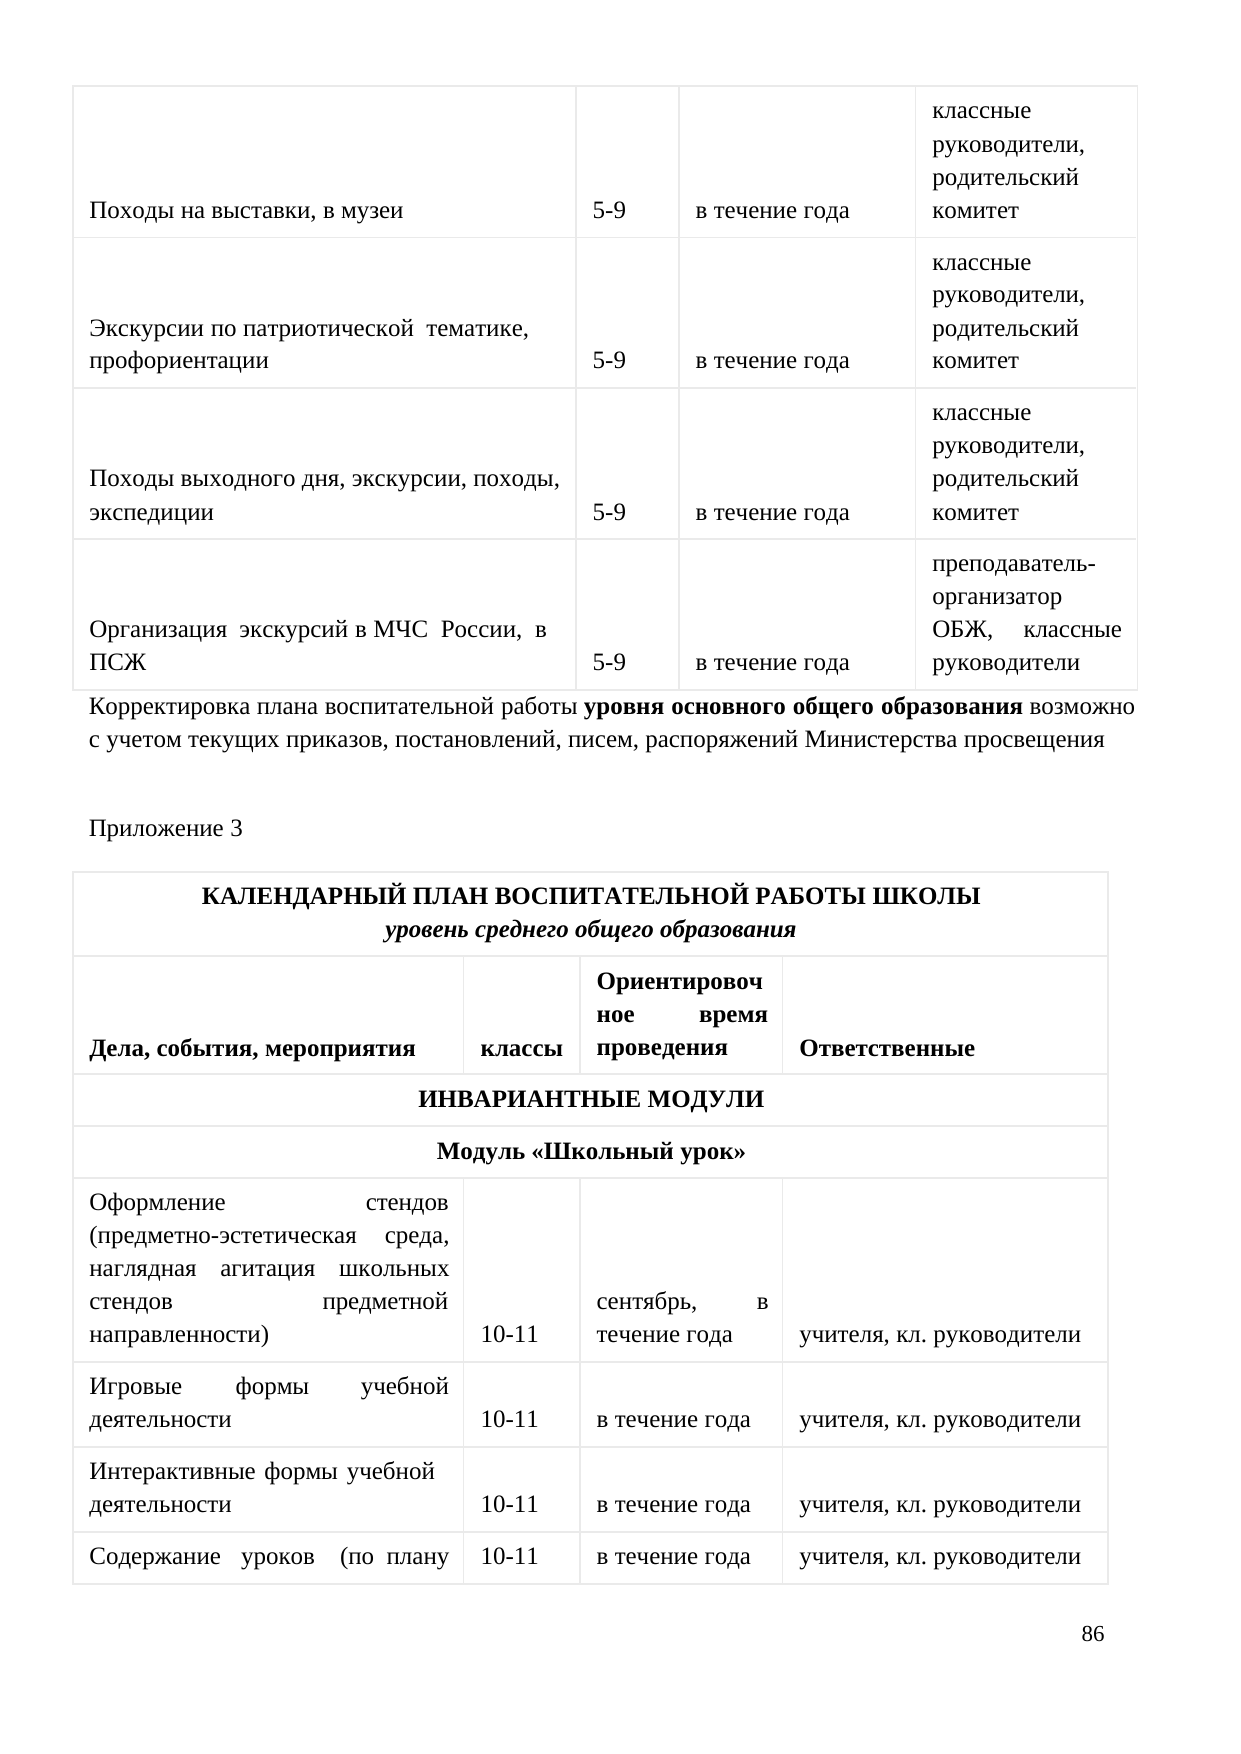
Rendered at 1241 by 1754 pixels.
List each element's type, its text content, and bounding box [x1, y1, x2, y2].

table_cell Оформление стендов (предметно-эстетическая среда, наглядная агитация школьных стендов предметной направленности) [74, 1179, 463, 1361]
table_cell Экскурсии по патриотической тематике, профориентации [74, 238, 575, 387]
table_cell 10-11 [464, 1363, 579, 1446]
table_cell классы [464, 957, 579, 1073]
table_cell преподаватель- организатор ОБЖ, классные руководители [916, 538, 1137, 689]
table_cell в [744, 1179, 782, 1361]
table_cell Ориентировоч ное время проведения [581, 957, 782, 1073]
table_header 5-9 [577, 87, 678, 236]
table_cell классные руководители, родительский комитет [916, 236, 1137, 387]
table_header классные руководители, родительский комитет [916, 87, 1137, 236]
table_cell (по плану [323, 1533, 463, 1583]
text Приложение 3 [88, 813, 1209, 842]
text Корректировка плана воспитательной работы уровня основного общего образования возможно с учетом текущих приказов, постановлений, писем, распоряжений Министерства просвещения [88, 691, 1144, 752]
table_cell 5-9 [577, 540, 678, 689]
table_cell 5-9 [577, 238, 678, 387]
table_cell уроков [233, 1533, 323, 1583]
table_cell в течение года [581, 1363, 782, 1446]
table_cell учителя, кл. руководители [783, 1179, 1107, 1361]
table_cell в течение года [680, 238, 915, 387]
table_cell 5-9 [577, 389, 678, 538]
table_cell Интерактивные формы учебной деятельности [74, 1448, 463, 1531]
table_cell Дела, события, мероприятия [74, 957, 463, 1073]
table_cell Ответственные [783, 957, 1107, 1073]
table_cell классные руководители, родительский комитет [916, 387, 1137, 538]
table_cell Походы выходного дня, экскурсии, походы, экспедиции [74, 389, 575, 538]
table_cell в течение года [581, 1533, 782, 1583]
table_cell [783, 1533, 1107, 1583]
table_cell учебной [323, 1363, 463, 1446]
table_cell Игровые деятельности [74, 1363, 233, 1446]
table_cell в течение года [680, 389, 915, 538]
table_cell формы [233, 1363, 323, 1446]
table_cell Содержание [74, 1533, 233, 1583]
table_header в течение года [680, 87, 915, 236]
table_cell 10-11 [464, 1448, 579, 1531]
table_cell учителя, кл. руководители [783, 1448, 1107, 1531]
table_cell Модуль «Школьный урок» [74, 1127, 1107, 1177]
table_cell учителя, кл. руководители [783, 1363, 1107, 1446]
table_cell 10-11 [464, 1533, 579, 1583]
table_cell ИНВАРИАНТНЫЕ МОДУЛИ [74, 1075, 1107, 1125]
table_header Походы на выставки, в музеи [74, 87, 575, 236]
table_cell Организация экскурсий в МЧС России, в ПСЖ [74, 540, 575, 689]
table_header КАЛЕНДАРНЫЙ ПЛАН ВОСПИТАТЕЛЬНОЙ РАБОТЫ ШКОЛЫ уровень среднего общего образования [74, 873, 1107, 955]
table_cell в течение года [581, 1448, 782, 1531]
table_cell сентябрь, течение года [581, 1179, 744, 1361]
table_cell 10-11 [464, 1179, 579, 1361]
table_cell в течение года [680, 540, 915, 689]
